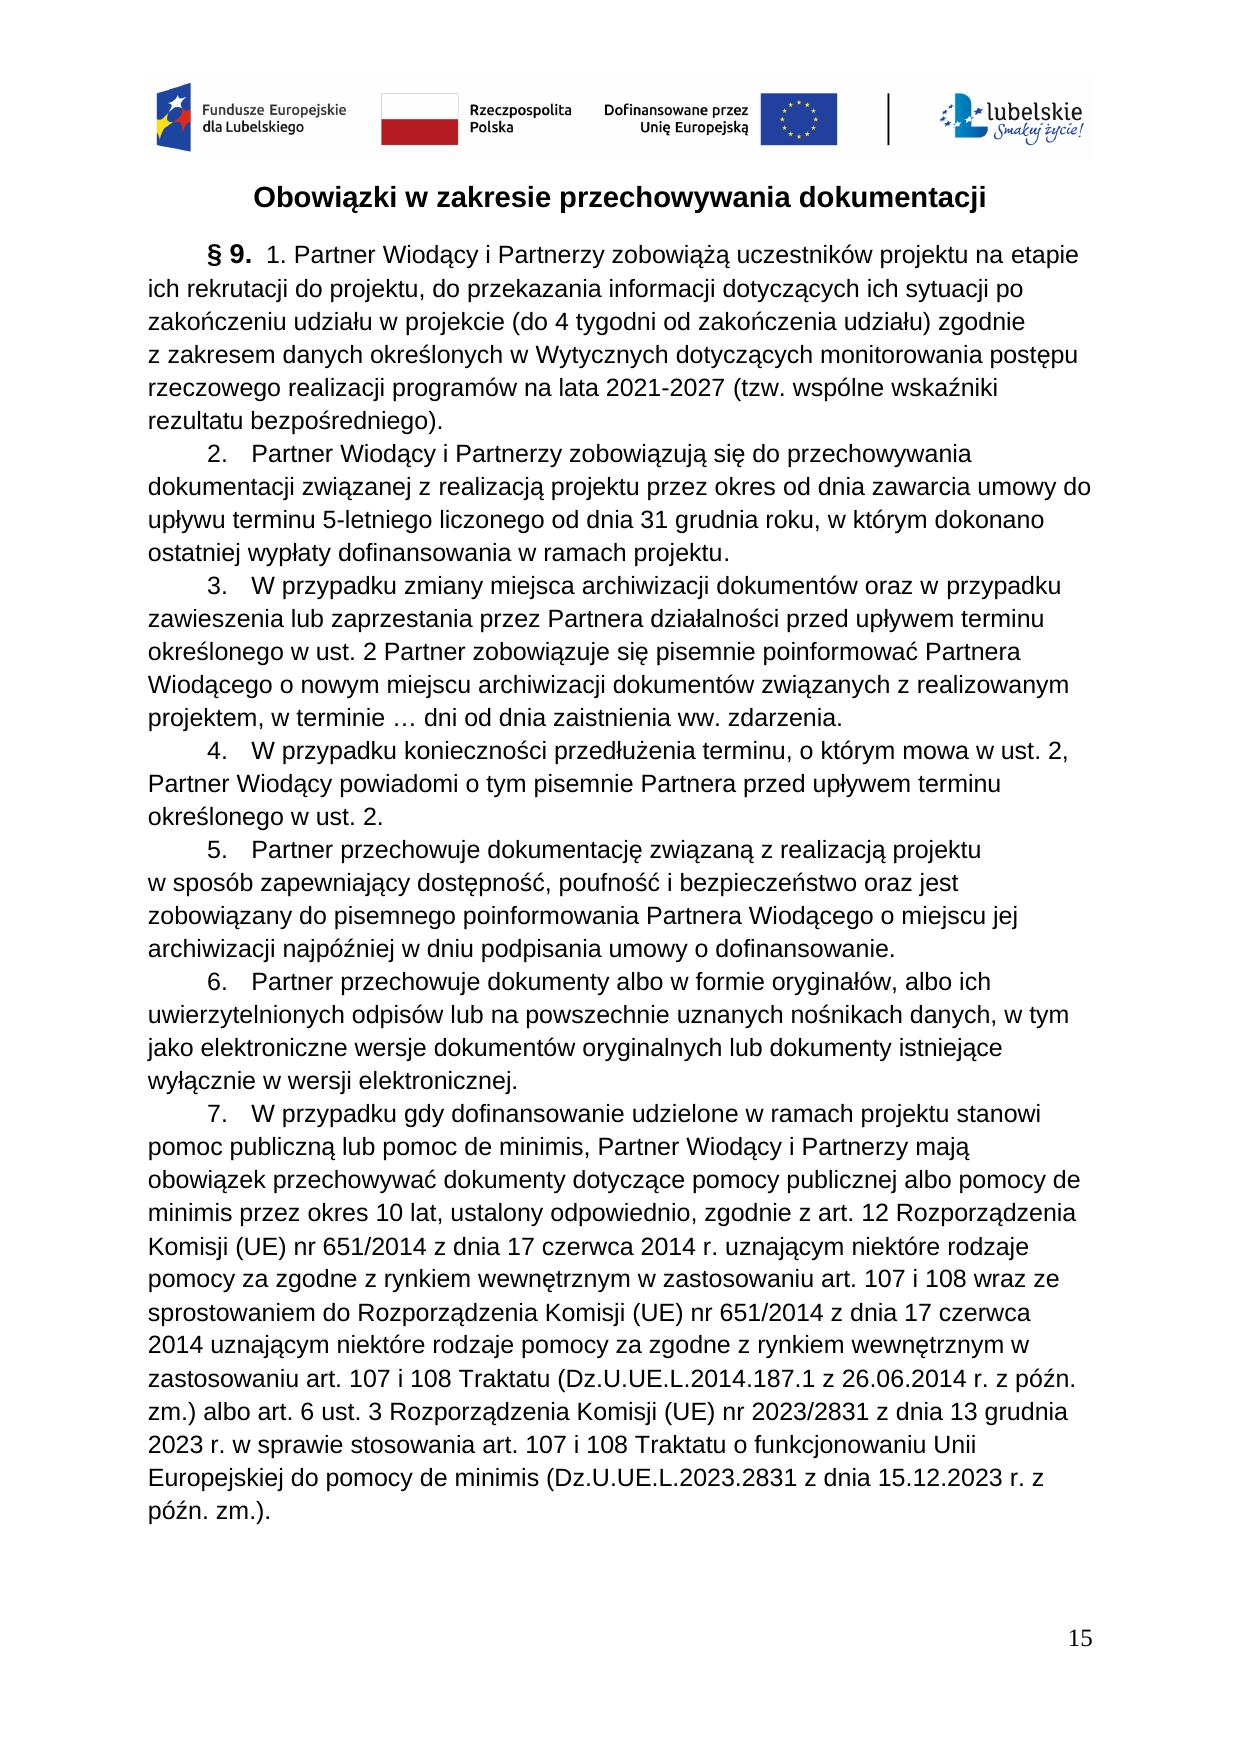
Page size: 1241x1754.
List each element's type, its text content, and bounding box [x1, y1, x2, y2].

subtitle 1. Partner Wiodący i Partnerzy zobowiążą uczestników projektu na etapie ich rekrutacji do projektu, do przekazania informacji dotyczących ich sytuacji po zakończeniu udziału w projekcie (do 4 tygodni od zakończenia udziału) zgodnie z zakresem danych określonych w Wytycznych dotyczących monitorowania postępu rzeczowego realizacji programów na lata 2021-2027 (tzw. wspólne wskaźniki rezultatu bezpośredniego). [148, 238, 1092, 435]
list W przypadku gdy dofinansowanie udzielone w ramach projektu stanowi pomoc publiczną lub pomoc de minimis, Partner Wiodący i Partnerzy mają obowiązek przechowywać dokumenty dotyczące pomocy publicznej albo pomocy de minimis przez okres 10 lat, ustalony odpowiednio, zgodnie z art. 12 Rozporządzenia Komisji (UE) nr 651/2014 z dnia 17 czerwca 2014 r. uznającym niektóre rodzaje pomocy za zgodne z rynkiem wewnętrznym w zastosowaniu art. 107 i 108 wraz ze sprostowaniem do Rozporządzenia Komisji (UE) nr 651/2014 z dnia 17 czerwca 2014 uznającym niektóre rodzaje pomocy za zgodne z rynkiem wewnętrznym w zastosowaniu art. 107 i 108 Traktatu (Dz.U.UE.L.2014.187.1 z 26.06.2014 r. z późn. zm.) albo art. 6 ust. 3 Rozporządzenia Komisji (UE) nr 2023/2831 z dnia 13 grudnia 2023 r. w sprawie stosowania art. 107 i 108 Traktatu o funkcjonowaniu Unii Europejskiej do pomocy de minimis (Dz.U.UE.L.2023.2831 z dnia 15.12.2023 r. z późn. zm.). [148, 1099, 1092, 1524]
list Partner przechowuje dokumentację związaną z realizacją projektu w sposób zapewniający dostępność, poufność i bezpieczeństwo oraz jest zobowiązany do pisemnego poinformowania Partnera Wiodącego o miejscu jej archiwizacji najpóźniej w dniu podpisania umowy o dofinansowanie. [148, 835, 1092, 963]
picture [147, 73, 1093, 161]
list Partner Wiodący i Partnerzy zobowiązują się do przechowywania dokumentacji związanej z realizacją projektu przez okres od dnia zawarcia umowy do upływu terminu 5-letniego liczonego od dnia 31 grudnia roku, w którym dokonano ostatniej wypłaty dofinansowania w ramach projektu. [148, 439, 1092, 567]
subtitle Obowiązki w zakresie przechowywania dokumentacji [148, 180, 1092, 213]
list Partner przechowuje dokumenty albo w formie oryginałów, albo ich uwierzytelnionych odpisów lub na powszechnie uznanych nośnikach danych, w tym jako elektroniczne wersje dokumentów oryginalnych lub dokumenty istniejące wyłącznie w wersji elektronicznej. [148, 967, 1092, 1095]
list W przypadku konieczności przedłużenia terminu, o którym mowa w ust. 2, Partner Wiodący powiadomi o tym pisemnie Partnera przed upływem terminu określonego w ust. 2. [148, 736, 1092, 831]
list W przypadku zmiany miejsca archiwizacji dokumentów oraz w przypadku zawieszenia lub zaprzestania przez Partnera działalności przed upływem terminu określonego w ust. 2 Partner zobowiązuje się pisemnie poinformować Partnera Wiodącego o nowym miejscu archiwizacji dokumentów związanych z realizowanym projektem, w terminie … dni od dnia zaistnienia ww. zdarzenia. [148, 571, 1092, 732]
